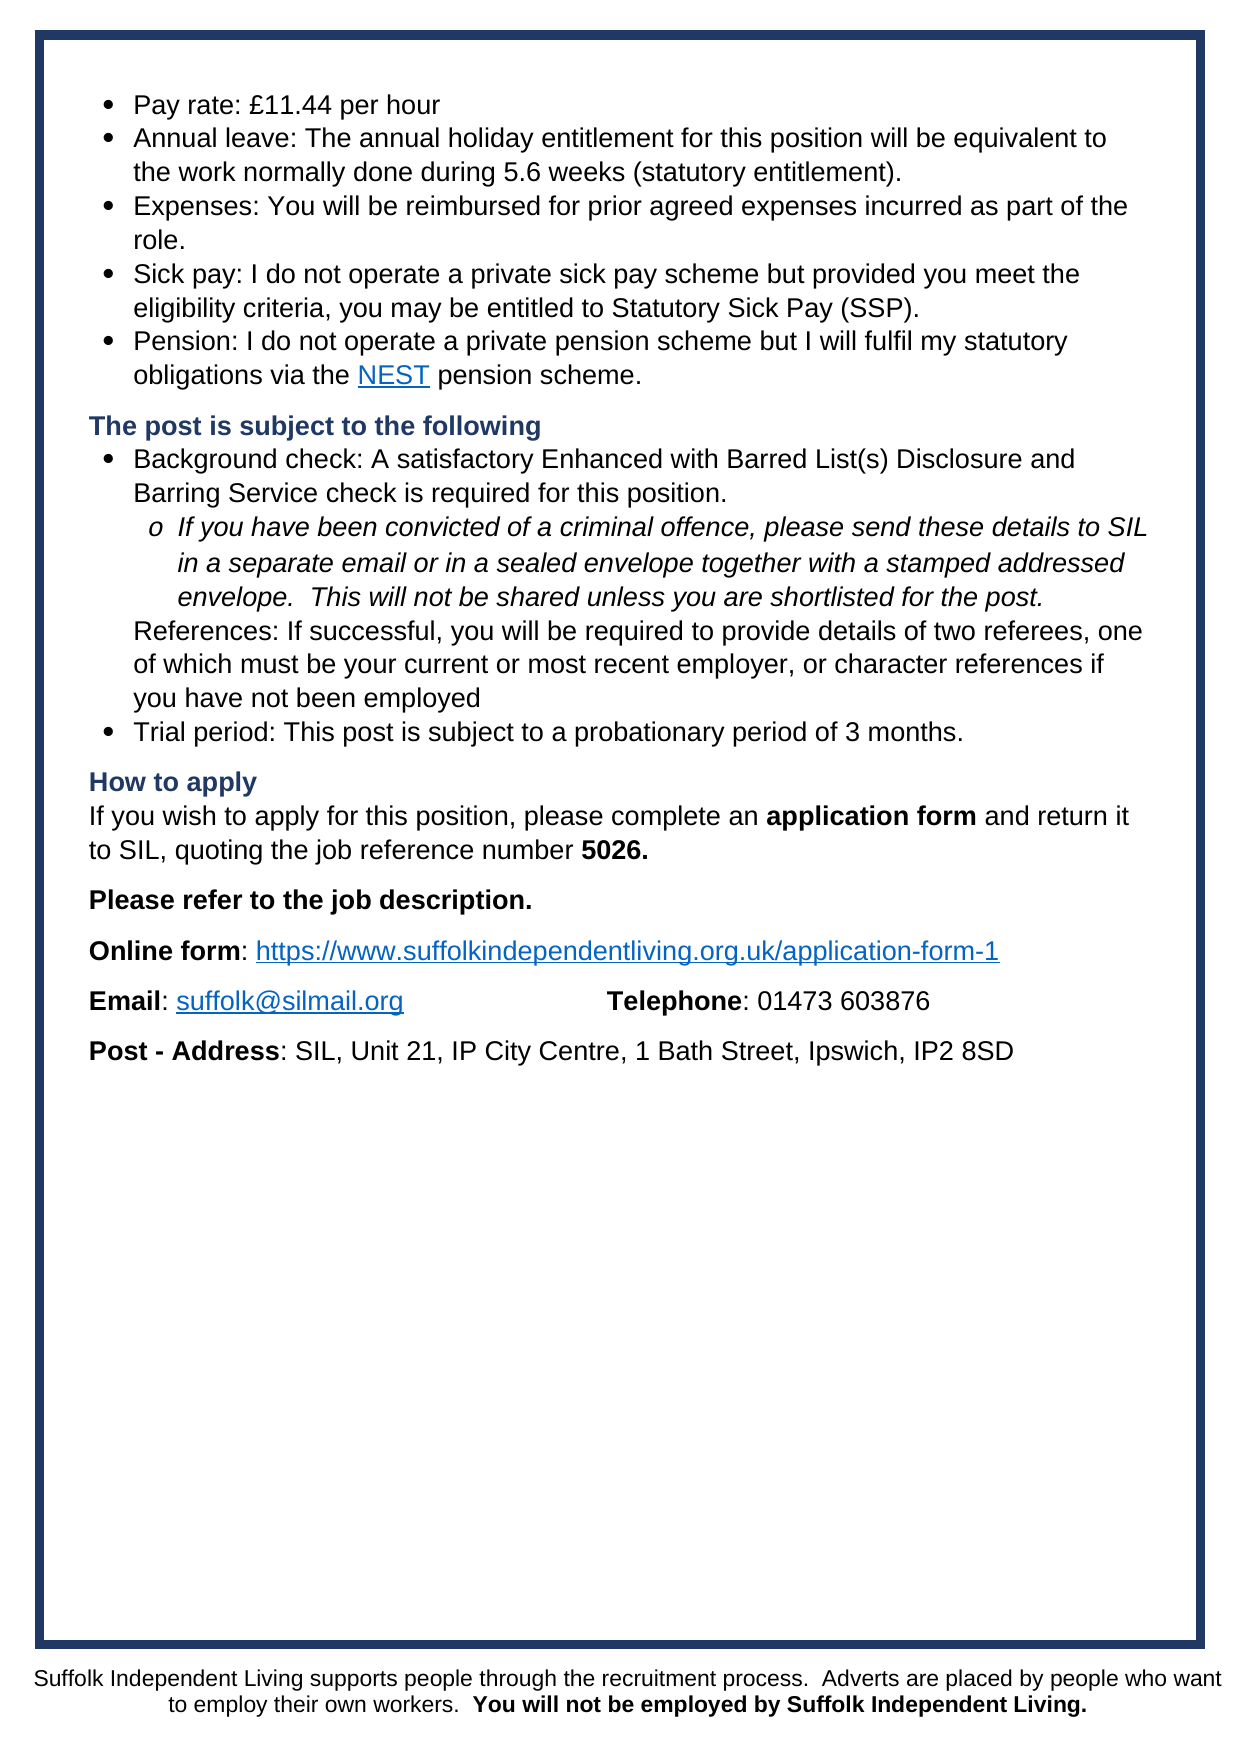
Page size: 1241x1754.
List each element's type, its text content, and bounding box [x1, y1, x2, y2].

text Online form: https://www.suffolkindependentliving.org.uk/application-form-1 [89, 934, 1152, 966]
text How to apply [89, 766, 1152, 797]
list Annual leave: The annual holiday entitlement for this position will be equivalent to the work normally done during 5.6 weeks (statutory entitlement). [103, 122, 1152, 188]
list References: If successful, you will be required to provide details of two referees, one of which must be your current or most recent employer, or character references if you have not been employed [133, 614, 1152, 713]
list Pension: I do not operate a private pension scheme but I will fulfil my statutory obligations via the NEST pension scheme. [103, 325, 1152, 390]
text Email: suffolk@silmail.org Telephone: 01473 603876 [89, 985, 1152, 1016]
text If you wish to apply for this position, please complete an application form and return it to SIL, quoting the job reference number 5026. [89, 800, 1152, 865]
text The post is subject to the following [89, 409, 1152, 441]
list Expenses: You will be reimbursed for prior agreed expenses incurred as part of the role. [103, 190, 1152, 255]
text Please refer to the job description. [89, 884, 1152, 915]
list If you have been convicted of a criminal offence, please send these details to SIL in a separate email or in a sealed envelope together with a stamped addressed envelope. This will not be shared unless you are shortlisted for the post. [148, 511, 1152, 612]
list Trial period: This post is subject to a probationary period of 3 months. [103, 716, 1152, 747]
text Post - Address: SIL, Unit 21, IP City Centre, 1 Bath Street, Ipswich, IP2 8SD [89, 1035, 1152, 1067]
list Sick pay: I do not operate a private sick pay scheme but provided you meet the eligibility criteria, you may be entitled to Statutory Sick Pay (SSP). [103, 258, 1152, 323]
list Background check: A satisfactory Enhanced with Barred List(s) Disclosure and Barring Service check is required for this position. [103, 443, 1152, 508]
list Pay rate: £11.44 per hour [103, 89, 1152, 120]
